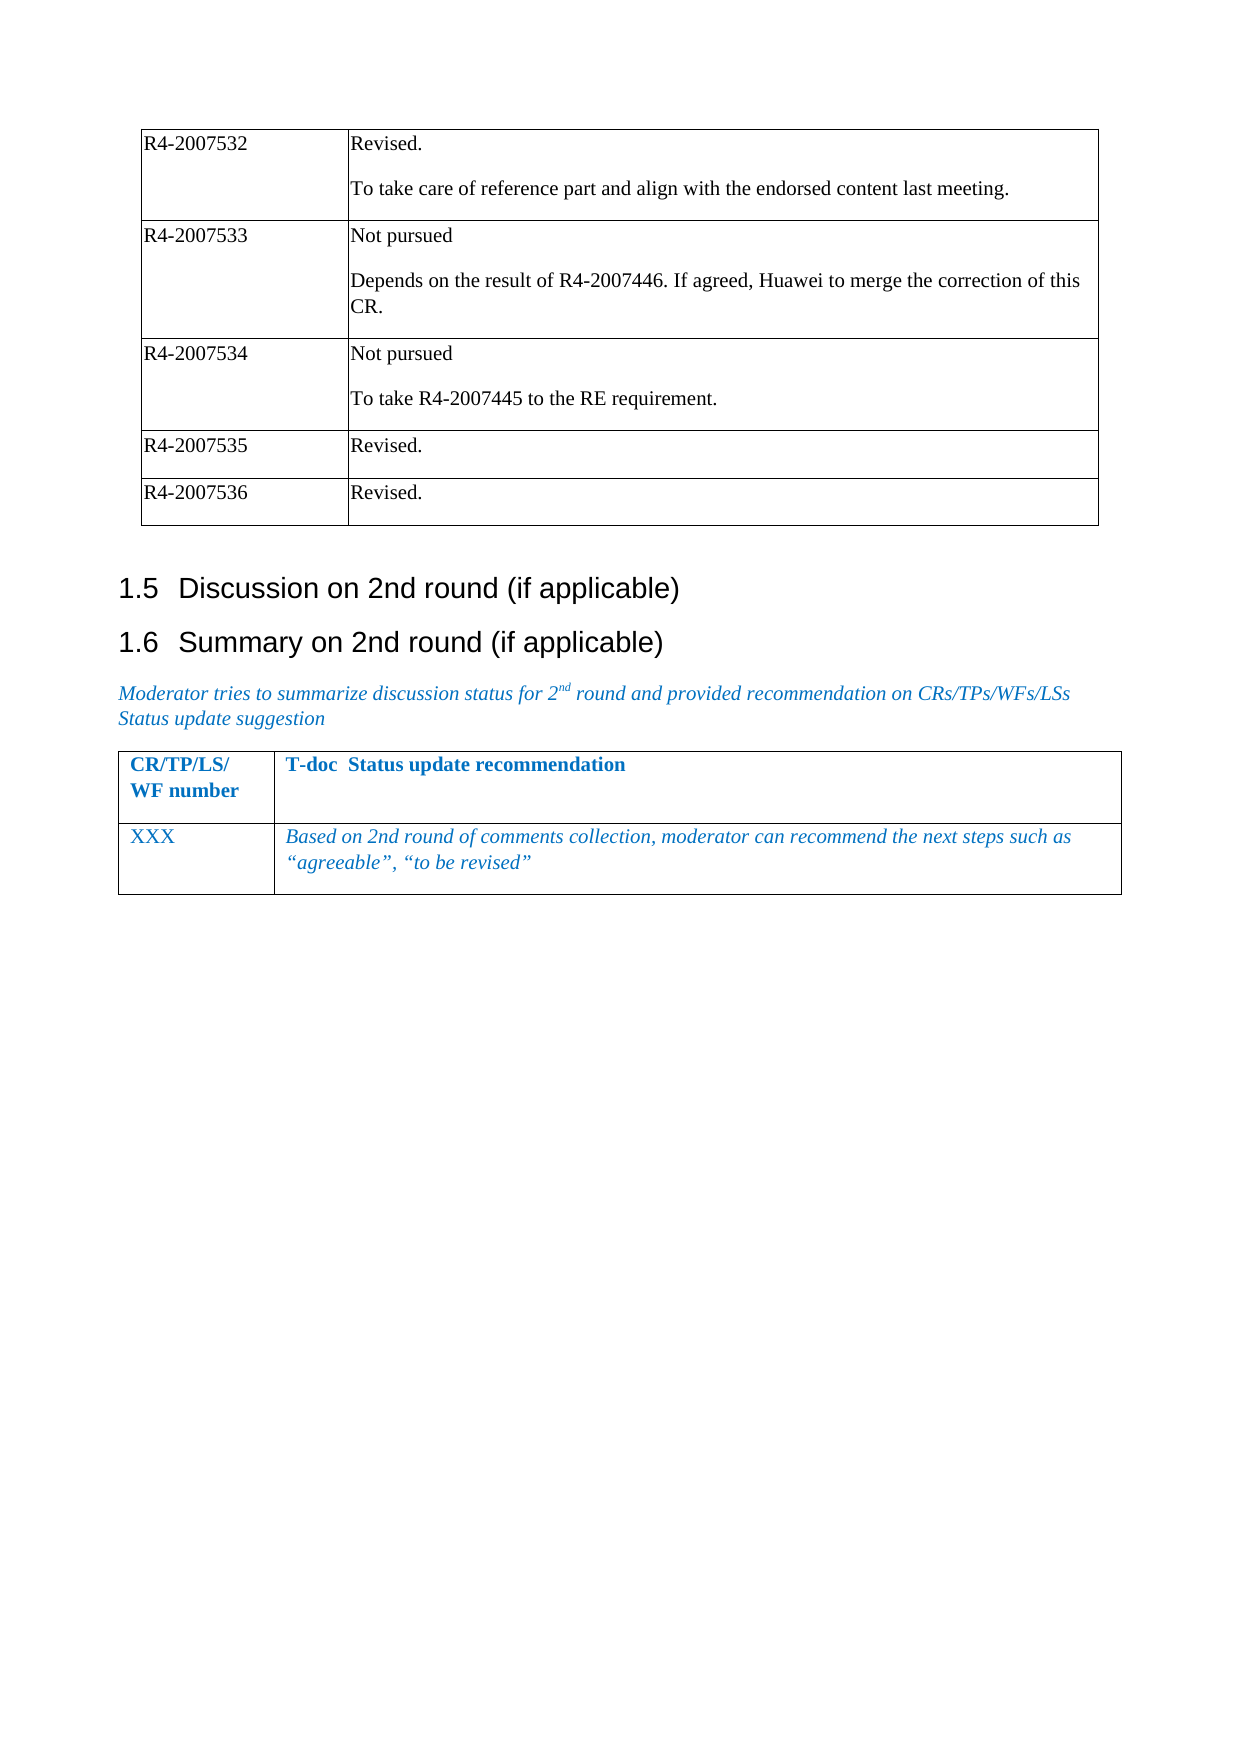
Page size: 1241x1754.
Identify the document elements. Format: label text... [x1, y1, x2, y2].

subtitle Discussion on 2nd round (if applicable) [118, 571, 1122, 604]
text Moderator tries to summarize discussion status for 2nd round and provided recommendation on CRs/TPs/WFs/LSs Status update suggestion [118, 680, 1122, 730]
table_header T-doc Status update recommendation [275, 752, 1121, 823]
table_cell XXX [119, 824, 274, 894]
table_cell R4-2007536 [142, 479, 348, 525]
table_cell Revised. [349, 479, 1098, 525]
table_cell R4-2007535 [142, 431, 348, 478]
table_cell Based on 2nd round of comments collection, moderator can recommend the next steps such as “agreeable”, “to be revised” [275, 824, 1121, 894]
table_header CR/TP/LS/WF number [119, 752, 274, 823]
table_cell Not pursued Depends on the result of R4-2007446. If agreed, Huawei to merge the correction of this CR. [349, 221, 1098, 338]
table_cell Revised. To take care of reference part and align with the endorsed content last meeting. [349, 130, 1098, 220]
table_cell Revised. [349, 431, 1098, 478]
table_cell R4-2007532 [142, 130, 348, 220]
table_cell R4-2007533 [142, 221, 348, 338]
table_cell R4-2007534 [142, 339, 348, 430]
table_cell Not pursued To take R4-2007445 to the RE requirement. [349, 339, 1098, 430]
subtitle Summary on 2nd round (if applicable) [118, 626, 1122, 659]
